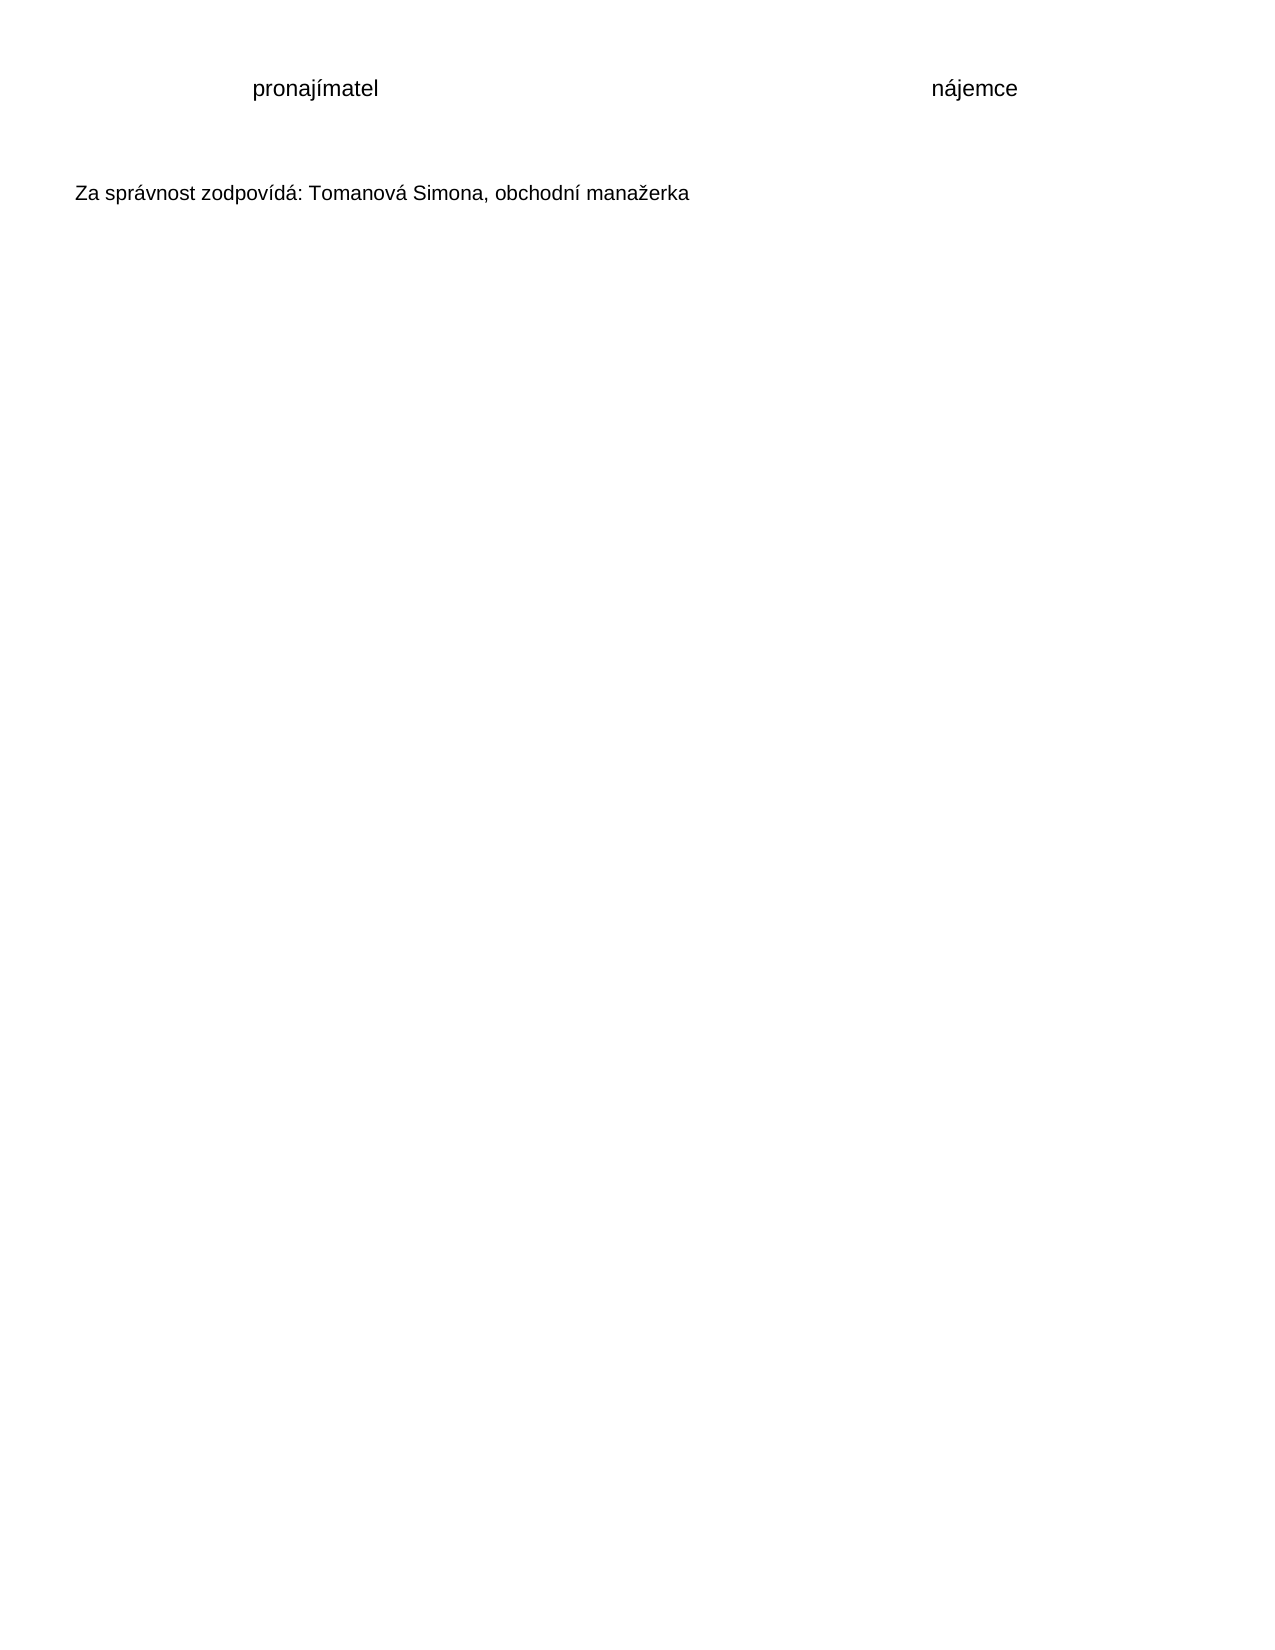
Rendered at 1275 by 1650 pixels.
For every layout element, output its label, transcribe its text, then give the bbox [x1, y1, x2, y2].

text pronajímatel nájemce [75, 75, 1200, 101]
text Za správnost zodpovídá: Tomanová Simona, obchodní manažerka [75, 180, 1200, 204]
